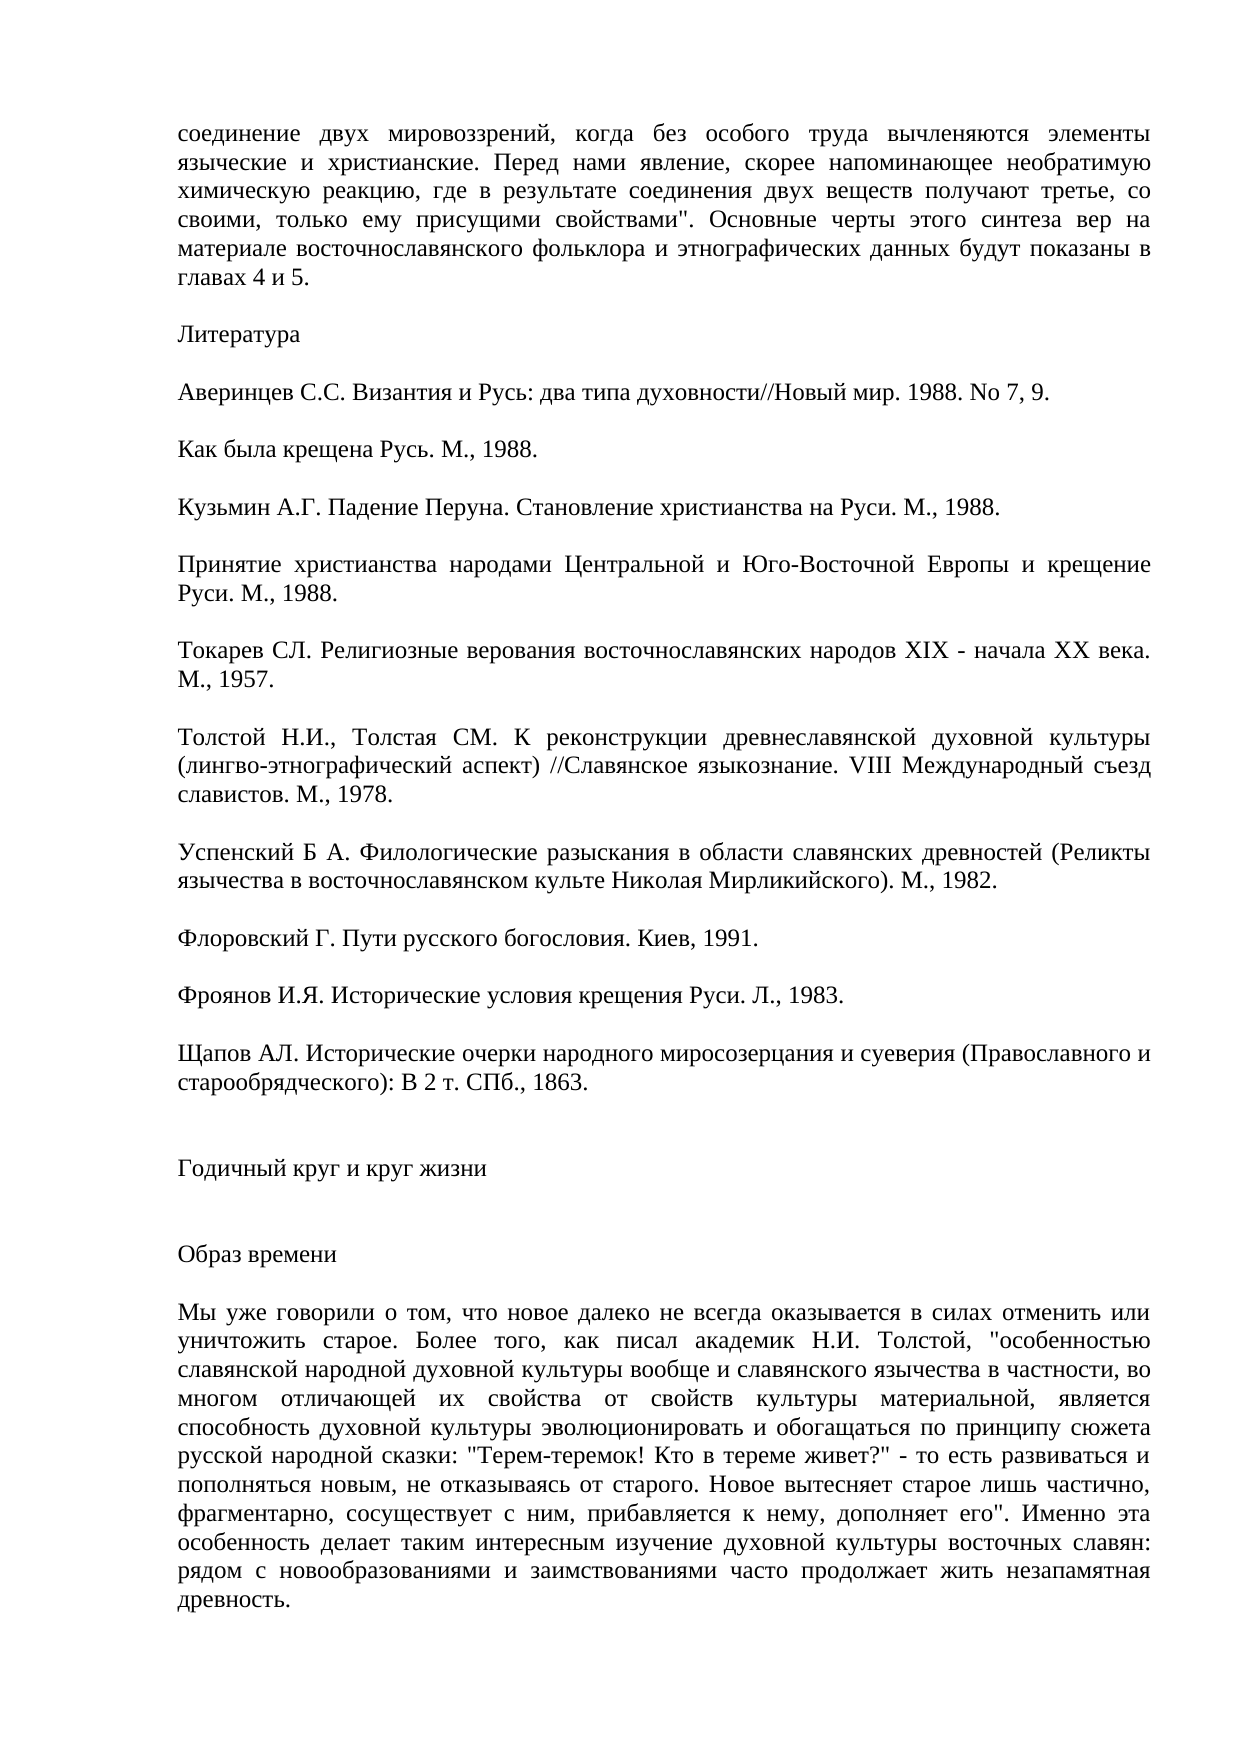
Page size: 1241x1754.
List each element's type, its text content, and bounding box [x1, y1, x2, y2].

text Фроянов И.Я. Исторические условия крещения Руси. Л., 1983. [177, 981, 1152, 1009]
text Мы уже говорили о том, что новое далеко не всегда оказывается в силах отменить или уничтожить старое. Более того, как писал академик Н.И. Толстой, "особенностью славянской народной духовной культуры вообще и славянского язычества в частности, во многом отличающей их свойства от свойств культуры материальной, является способность духовной культуры эволюционировать и обогащаться по принципу сюжета русской народной сказки: "Терем-теремок! Кто в тереме живет?" - то есть развиваться и пополняться новым, не отказываясь от старого. Новое вытесняет старое лишь частично, фрагментарно, сосуществует с ним, прибавляется к нему, дополняет его". Именно эта особенность делает таким интересным изучение духовной культуры восточных славян: рядом с новообразованиями и заимствованиями часто продолжает жить незапамятная древность. [177, 1297, 1152, 1613]
text Успенский Б А. Филологические разыскания в области славянских древностей (Реликты язычества в восточнославянском культе Николая Мирликийского). М., 1982. [177, 837, 1152, 894]
text Как была крещена Русь. М., 1988. [177, 434, 1152, 463]
text Литература [177, 319, 1152, 348]
text Образ времени [177, 1239, 1152, 1268]
text Годичный круг и круг жизни [177, 1153, 1152, 1182]
text Кузьмин А.Г. Падение Перуна. Становление христианства на Руси. М., 1988. [177, 492, 1152, 521]
text Толстой Н.И., Толстая СМ. К реконструкции древнеславянской духовной культуры (лингво-этнографический аспект) //Славянское языкознание. VIII Международный съезд славистов. М., 1978. [177, 722, 1152, 808]
text Принятие христианства народами Центральной и Юго-Восточной Европы и крещение Руси. М., 1988. [177, 549, 1152, 607]
text Щапов АЛ. Исторические очерки народного миросозерцания и суеверия (Православного и старообрядческого): В 2 т. СПб., 1863. [177, 1038, 1152, 1096]
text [177, 118, 1152, 291]
text Токарев СЛ. Религиозные верования восточнославянских народов XIX - начала XX века. М., 1957. [177, 636, 1152, 693]
text Флоровский Г. Пути русского богословия. Киев, 1991. [177, 923, 1152, 952]
text Аверинцев С.С. Византия и Русь: два типа духовности//Новый мир. 1988. No 7, 9. [177, 377, 1152, 406]
